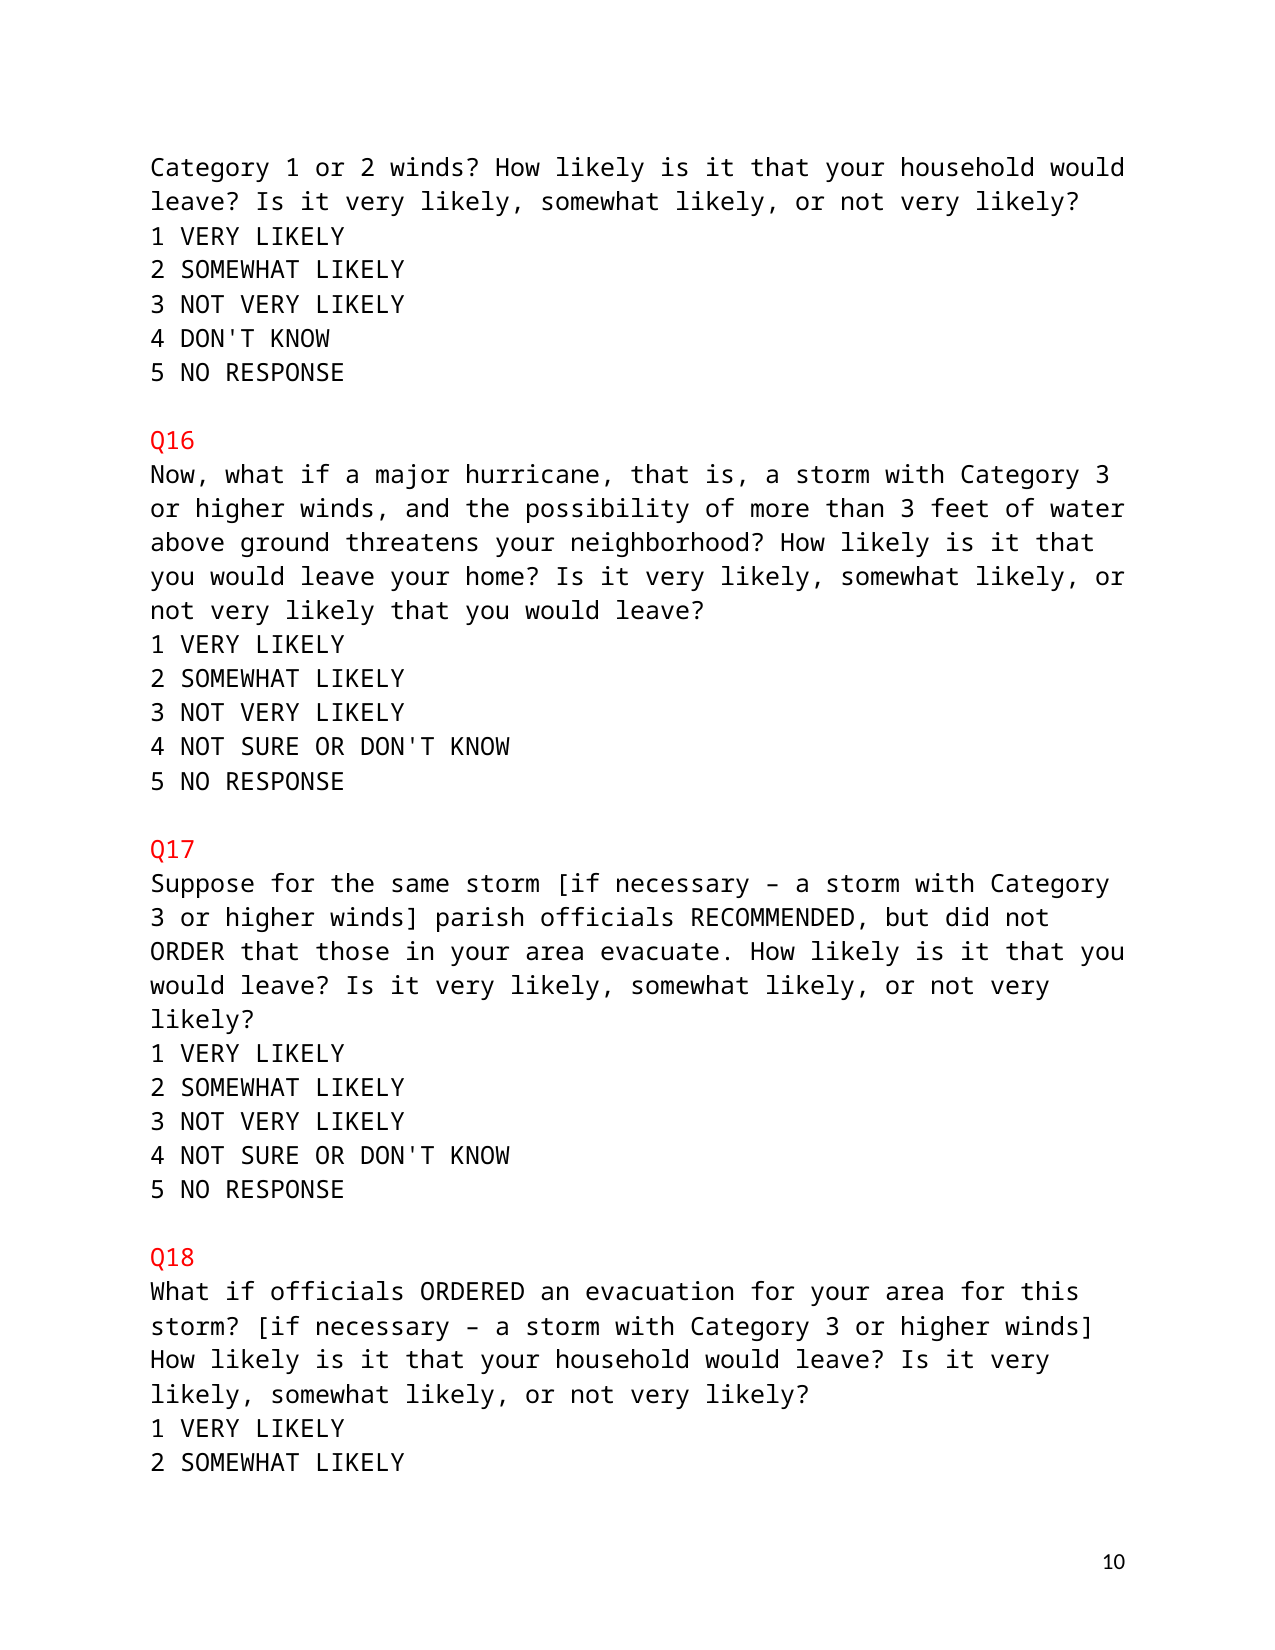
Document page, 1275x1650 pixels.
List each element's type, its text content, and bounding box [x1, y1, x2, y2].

text Q18 [150, 1240, 1125, 1274]
text Now, what if a major hurricane, that is, a storm with Category 3 or higher winds, and the possibility of more than 3 feet of water above ground threatens your neighborhood? How likely is it that you would leave your home? Is it very likely, somewhat likely, or not very likely that you would leave? [150, 457, 1125, 627]
text 4 NOT SURE OR DON'T KNOW [150, 1138, 1125, 1172]
text 1 VERY LIKELY [150, 1036, 1125, 1070]
text 1 VERY LIKELY [150, 218, 1125, 252]
text 5 NO RESPONSE [150, 1172, 1125, 1206]
text 5 NO RESPONSE [150, 354, 1125, 388]
text 2 SOMEWHAT LIKELY [150, 1444, 1125, 1478]
text 5 NO RESPONSE [150, 763, 1125, 797]
text 2 SOMEWHAT LIKELY [150, 661, 1125, 695]
text 1 VERY LIKELY [150, 627, 1125, 661]
text 3 NOT VERY LIKELY [150, 286, 1125, 320]
text 4 DON'T KNOW [150, 320, 1125, 354]
text 2 SOMEWHAT LIKELY [150, 252, 1125, 286]
text 3 NOT VERY LIKELY [150, 695, 1125, 729]
text 1 VERY LIKELY [150, 1410, 1125, 1444]
text Q16 [150, 422, 1125, 457]
text Suppose for the same storm [if necessary – a storm with Category 3 or higher winds] parish officials RECOMMENDED, but did not ORDER that those in your area evacuate. How likely is it that you would leave? Is it very likely, somewhat likely, or not very likely? [150, 865, 1125, 1036]
text Q17 [150, 831, 1125, 865]
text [150, 150, 1125, 218]
text 3 NOT VERY LIKELY [150, 1104, 1125, 1138]
text 4 NOT SURE OR DON'T KNOW [150, 729, 1125, 763]
text 2 SOMEWHAT LIKELY [150, 1070, 1125, 1104]
text What if officials ORDERED an evacuation for your area for this storm? [if necessary – a storm with Category 3 or higher winds] How likely is it that your household would leave? Is it very likely, somewhat likely, or not very likely? [150, 1274, 1125, 1410]
